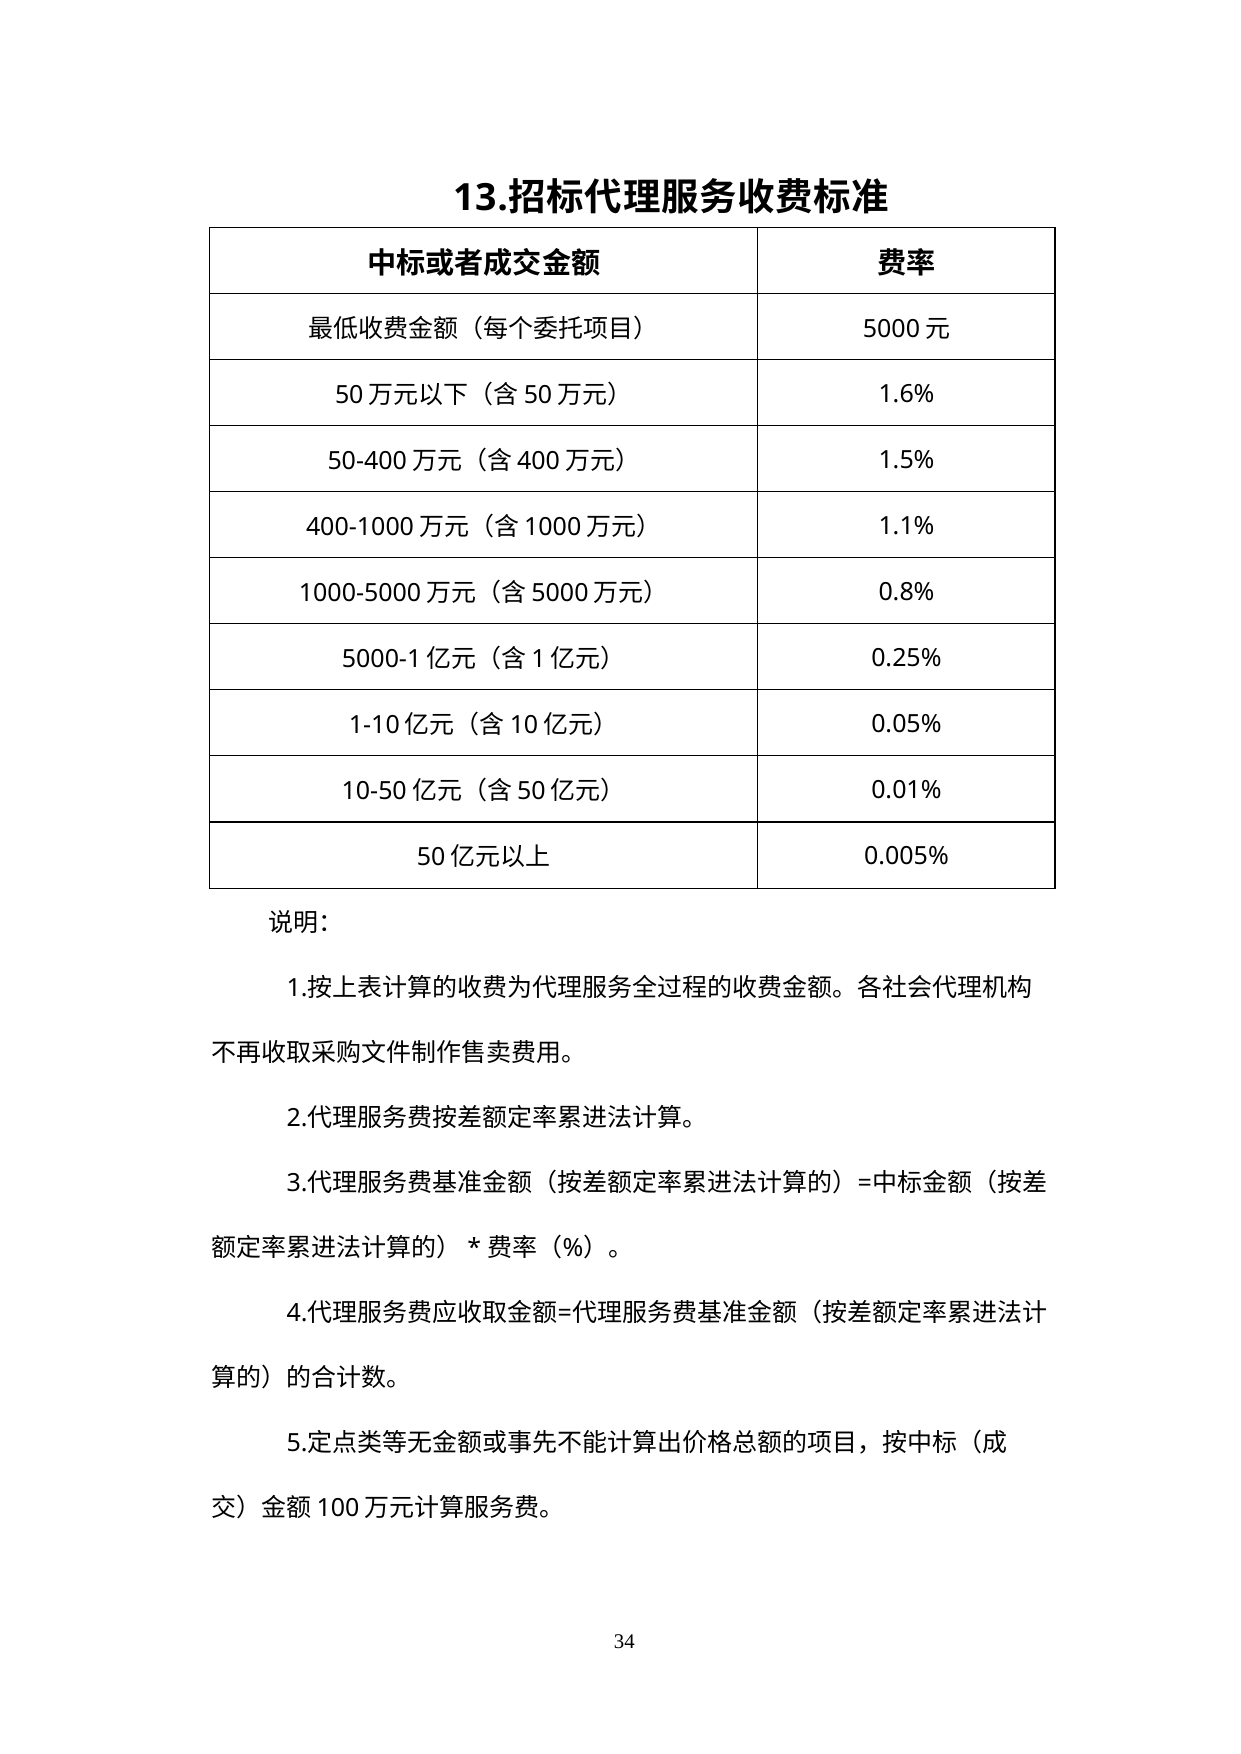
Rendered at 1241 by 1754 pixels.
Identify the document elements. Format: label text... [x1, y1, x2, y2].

text 4.代理服务费应收取金额=代理服务费基准金额（按差额定率累进法计算的）的合计数。 [211, 1278, 1053, 1408]
table_cell 0.05% [758, 690, 1054, 755]
table_cell 1.1% [758, 492, 1054, 557]
table_cell 1.6% [758, 360, 1054, 425]
text 13.招标代理服务收费标准 [211, 162, 1053, 227]
table_header 费率 [758, 228, 1054, 293]
table_cell 50亿元以上 [210, 823, 757, 887]
table_cell 5000元 [758, 294, 1054, 359]
table_cell 1.5% [758, 426, 1054, 491]
table_cell 50-400万元（含400万元） [210, 426, 757, 491]
text 1.按上表计算的收费为代理服务全过程的收费金额。各社会代理机构不再收取采购文件制作售卖费用。 [211, 953, 1053, 1083]
table_cell 1000-5000万元（含5000万元） [210, 558, 757, 623]
table_cell 50万元以下（含50万元） [210, 360, 757, 425]
table_cell 0.8% [758, 558, 1054, 623]
text 3.代理服务费基准金额（按差额定率累进法计算的）=中标金额（按差额定率累进法计算的） * 费率（%）。 [211, 1148, 1053, 1278]
text 说明： [211, 889, 1053, 953]
table_header 中标或者成交金额 [210, 228, 757, 293]
table_cell 10-50亿元（含50亿元） [210, 756, 757, 821]
table_cell 0.01% [758, 756, 1054, 821]
table_cell 0.25% [758, 624, 1054, 689]
table_cell 5000-1亿元（含1亿元） [210, 624, 757, 689]
text 2.代理服务费按差额定率累进法计算。 [211, 1083, 1053, 1148]
table_cell 0.005% [758, 823, 1054, 887]
table_cell 最低收费金额（每个委托项目） [210, 294, 757, 359]
table_cell 1-10亿元（含10亿元） [210, 690, 757, 755]
text 5.定点类等无金额或事先不能计算出价格总额的项目，按中标（成交）金额100万元计算服务费。 [211, 1408, 1053, 1538]
table_cell 400-1000万元（含1000万元） [210, 492, 757, 557]
